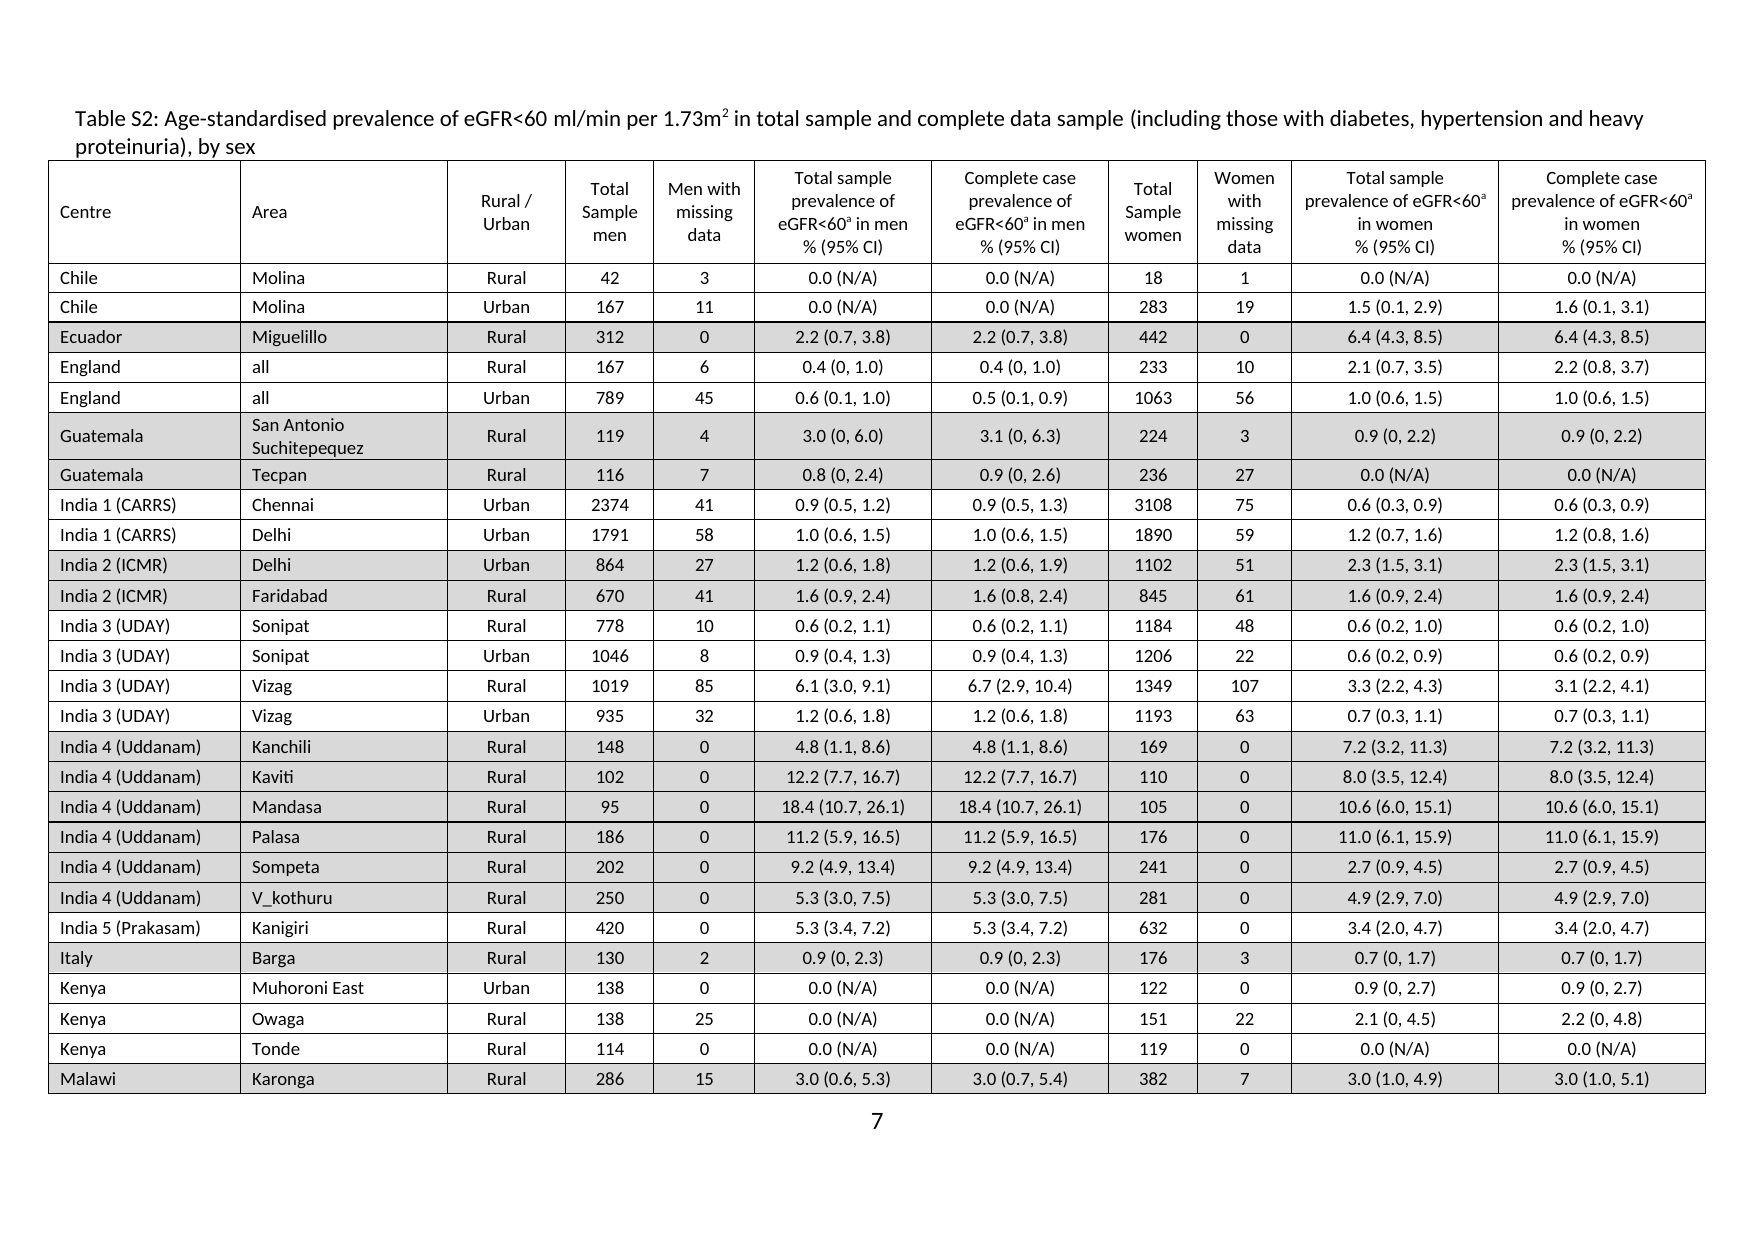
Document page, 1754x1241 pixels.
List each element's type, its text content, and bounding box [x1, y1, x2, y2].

table_cell 9.2 (4.9, 13.4) [755, 853, 931, 882]
table_cell 0.9 (0, 2.2) [1292, 413, 1498, 459]
table_cell 15 [654, 1064, 754, 1093]
table_cell 4.9 (2.9, 7.0) [1292, 883, 1498, 912]
text Table S2: Age-standardised prevalence of eGFR<60 ml/min per 1.73m2 in total sample and complete data sample (including those with diabetes, hypertension and heavy proteinuria), by sex [75, 104, 1679, 160]
table_cell 10.6 (6.0, 15.1) [1292, 792, 1498, 821]
table_cell 8.0 (3.5, 12.4) [1292, 762, 1498, 791]
table_cell 167 [566, 293, 653, 321]
table_cell 0.7 (0.3, 1.1) [1499, 702, 1705, 731]
table_cell 0.0 (N/A) [1292, 264, 1498, 292]
table_cell Rural [448, 943, 565, 972]
table_cell 0.0 (N/A) [1292, 1034, 1498, 1063]
table_cell 3.3 (2.2, 4.3) [1292, 671, 1498, 701]
table_cell 1.2 (0.6, 1.8) [755, 702, 931, 731]
table_cell 1.2 (0.6, 1.8) [932, 702, 1108, 731]
table_cell 3.1 (2.2, 4.1) [1499, 671, 1705, 701]
table_cell 6 [654, 353, 754, 382]
table_cell Guatemala [49, 413, 240, 459]
table_cell India 4 (Uddanam) [49, 823, 240, 852]
table_cell 151 [1109, 1004, 1197, 1033]
table_cell 2.7 (0.9, 4.5) [1292, 853, 1498, 882]
table_cell Rural [448, 460, 565, 489]
table_cell Chile [49, 293, 240, 321]
table_cell 0.5 (0.1, 0.9) [932, 383, 1108, 412]
table_header Complete case prevalence of eGFR<60a in men % (95% CI) [932, 161, 1108, 262]
table_cell 864 [566, 551, 653, 580]
table_cell India 3 (UDAY) [49, 641, 240, 670]
table_cell 1.2 (0.6, 1.9) [932, 551, 1108, 580]
table_cell 8 [654, 641, 754, 670]
table_cell 4.8 (1.1, 8.6) [755, 732, 931, 761]
table_cell Urban [448, 551, 565, 580]
table_cell 0 [1198, 732, 1291, 761]
table_cell Sonipat [241, 611, 447, 640]
table_cell Barga [241, 943, 447, 972]
table_cell Rural [448, 581, 565, 610]
table_cell 107 [1198, 671, 1291, 701]
table_cell Rural [448, 762, 565, 791]
table_cell 0.0 (N/A) [755, 1004, 931, 1033]
table_cell Rural [448, 264, 565, 292]
table_cell 1206 [1109, 641, 1197, 670]
table_cell Rural [448, 611, 565, 640]
table_cell 0.6 (0.2, 1.1) [755, 611, 931, 640]
table_cell Kenya [49, 974, 240, 1003]
table_cell India 4 (Uddanam) [49, 762, 240, 791]
table_cell 632 [1109, 913, 1197, 942]
table_cell 11.0 (6.1, 15.9) [1292, 823, 1498, 852]
table_cell 51 [1198, 551, 1291, 580]
table_header Men with missing data [654, 161, 754, 262]
table_cell 0.0 (N/A) [1499, 460, 1705, 489]
table_cell 1019 [566, 671, 653, 701]
table_cell Rural [448, 1004, 565, 1033]
table_cell 3108 [1109, 490, 1197, 519]
table_cell 1890 [1109, 520, 1197, 549]
table_cell Chennai [241, 490, 447, 519]
table_cell Rural [448, 1064, 565, 1093]
table_cell 0.6 (0.2, 1.1) [932, 611, 1108, 640]
table_cell 1.5 (0.1, 2.9) [1292, 293, 1498, 321]
table_cell India 4 (Uddanam) [49, 792, 240, 821]
table_cell 3 [654, 264, 754, 292]
table_cell 11.0 (6.1, 15.9) [1499, 823, 1705, 852]
table_cell 0 [1198, 762, 1291, 791]
table_cell Muhoroni East [241, 974, 447, 1003]
table_cell 3 [1198, 413, 1291, 459]
table_cell Owaga [241, 1004, 447, 1033]
table_cell India 2 (ICMR) [49, 581, 240, 610]
table_cell Rural [448, 413, 565, 459]
table_cell 0.4 (0, 1.0) [755, 353, 931, 382]
table_cell Rural [448, 913, 565, 942]
table_cell 224 [1109, 413, 1197, 459]
table_cell 4.9 (2.9, 7.0) [1499, 883, 1705, 912]
table_header Rural / Urban [448, 161, 565, 262]
table_cell Urban [448, 702, 565, 731]
table_cell Urban [448, 641, 565, 670]
table_cell 1.0 (0.6, 1.5) [932, 520, 1108, 549]
table_cell 186 [566, 823, 653, 852]
table_cell 1.6 (0.9, 2.4) [1499, 581, 1705, 610]
table_cell 420 [566, 913, 653, 942]
table_cell 0.0 (N/A) [1499, 1034, 1705, 1063]
table_cell 0.9 (0.4, 1.3) [932, 641, 1108, 670]
table_cell 0 [1198, 323, 1291, 352]
table_cell 2.3 (1.5, 3.1) [1499, 551, 1705, 580]
table_cell Kenya [49, 1004, 240, 1033]
table_cell 0 [1198, 883, 1291, 912]
table_cell Mandasa [241, 792, 447, 821]
table_cell all [241, 383, 447, 412]
table_cell India 4 (Uddanam) [49, 853, 240, 882]
table_cell 5.3 (3.4, 7.2) [755, 913, 931, 942]
table_cell 122 [1109, 974, 1197, 1003]
table_cell 0.6 (0.3, 0.9) [1499, 490, 1705, 519]
table_cell India 1 (CARRS) [49, 490, 240, 519]
table_cell 18 [1109, 264, 1197, 292]
table_cell 0 [654, 792, 754, 821]
table_cell Kenya [49, 1034, 240, 1063]
table_cell 2.2 (0, 4.8) [1499, 1004, 1705, 1033]
table_cell 1791 [566, 520, 653, 549]
table_cell 0.7 (0, 1.7) [1292, 943, 1498, 972]
table_cell Palasa [241, 823, 447, 852]
table_cell 0 [654, 853, 754, 882]
table_cell Tecpan [241, 460, 447, 489]
table_cell 0.9 (0.5, 1.2) [755, 490, 931, 519]
table_cell 0.9 (0.5, 1.3) [932, 490, 1108, 519]
table_cell 119 [566, 413, 653, 459]
table_header Complete case prevalence of eGFR<60a in women % (95% CI) [1499, 161, 1705, 262]
table_cell India 3 (UDAY) [49, 611, 240, 640]
table_cell Rural [448, 792, 565, 821]
table_cell Urban [448, 383, 565, 412]
table_cell 382 [1109, 1064, 1197, 1093]
table_cell 0.6 (0.3, 0.9) [1292, 490, 1498, 519]
table_cell 0.6 (0.1, 1.0) [755, 383, 931, 412]
table_cell 1 [1198, 264, 1291, 292]
table_cell 25 [654, 1004, 754, 1033]
table_cell 85 [654, 671, 754, 701]
table_cell Urban [448, 520, 565, 549]
table_cell 0.9 (0, 2.3) [932, 943, 1108, 972]
table_cell 0.9 (0, 2.3) [755, 943, 931, 972]
table_cell 61 [1198, 581, 1291, 610]
table_cell 1046 [566, 641, 653, 670]
table_cell 2.7 (0.9, 4.5) [1499, 853, 1705, 882]
table_cell 22 [1198, 1004, 1291, 1033]
table_cell 0.0 (N/A) [932, 1034, 1108, 1063]
table_cell 1.2 (0.7, 1.6) [1292, 520, 1498, 549]
table_cell 59 [1198, 520, 1291, 549]
table_cell 250 [566, 883, 653, 912]
table_cell 0.7 (0.3, 1.1) [1292, 702, 1498, 731]
table_cell 56 [1198, 383, 1291, 412]
table_cell 3.0 (0.7, 5.4) [932, 1064, 1108, 1093]
table_cell 0.0 (N/A) [1292, 460, 1498, 489]
table_cell Delhi [241, 551, 447, 580]
table_cell 3.0 (0.6, 5.3) [755, 1064, 931, 1093]
table_cell 116 [566, 460, 653, 489]
table_cell 0.7 (0, 1.7) [1499, 943, 1705, 972]
table_cell Kanigiri [241, 913, 447, 942]
table_cell 0.8 (0, 2.4) [755, 460, 931, 489]
table_cell 442 [1109, 323, 1197, 352]
table_cell San Antonio Suchitepequez [241, 413, 447, 459]
table_cell 0.0 (N/A) [755, 974, 931, 1003]
table_cell 2.1 (0, 4.5) [1292, 1004, 1498, 1033]
table_cell 6.7 (2.9, 10.4) [932, 671, 1108, 701]
table_cell 10 [1198, 353, 1291, 382]
table_cell Rural [448, 353, 565, 382]
table_cell 1.6 (0.1, 3.1) [1499, 293, 1705, 321]
table_cell 22 [1198, 641, 1291, 670]
table_cell 18.4 (10.7, 26.1) [755, 792, 931, 821]
table_cell 3 [1198, 943, 1291, 972]
table_cell 10.6 (6.0, 15.1) [1499, 792, 1705, 821]
table_cell 789 [566, 383, 653, 412]
table_cell Rural [448, 323, 565, 352]
table_cell 241 [1109, 853, 1197, 882]
table_cell 6.4 (4.3, 8.5) [1499, 323, 1705, 352]
table_cell 110 [1109, 762, 1197, 791]
table_cell Miguelillo [241, 323, 447, 352]
table_cell 1.6 (0.9, 2.4) [755, 581, 931, 610]
table_cell 114 [566, 1034, 653, 1063]
table_cell 0.9 (0, 2.2) [1499, 413, 1705, 459]
table_cell 670 [566, 581, 653, 610]
table_cell 0.6 (0.2, 0.9) [1292, 641, 1498, 670]
table_cell 18.4 (10.7, 26.1) [932, 792, 1108, 821]
table_cell 0.4 (0, 1.0) [932, 353, 1108, 382]
table_cell 0 [1198, 913, 1291, 942]
table_cell Rural [448, 671, 565, 701]
table_cell 286 [566, 1064, 653, 1093]
table_cell 1102 [1109, 551, 1197, 580]
table_cell 0.6 (0.2, 0.9) [1499, 641, 1705, 670]
table_cell 27 [654, 551, 754, 580]
table_cell Delhi [241, 520, 447, 549]
table_cell 167 [566, 353, 653, 382]
table_cell 0 [654, 323, 754, 352]
table_cell 138 [566, 974, 653, 1003]
table_header Centre [49, 161, 240, 262]
table_cell 41 [654, 581, 754, 610]
table_header Women with missing data [1198, 161, 1291, 262]
table_cell 0 [654, 974, 754, 1003]
table_cell Kaviti [241, 762, 447, 791]
table_cell 281 [1109, 883, 1197, 912]
table_cell Faridabad [241, 581, 447, 610]
table_cell 0.9 (0, 2.7) [1499, 974, 1705, 1003]
table_cell 0.0 (N/A) [755, 1034, 931, 1063]
table_cell 845 [1109, 581, 1197, 610]
table_cell V_kothuru [241, 883, 447, 912]
table_cell 0 [654, 883, 754, 912]
table_cell 1.0 (0.6, 1.5) [755, 520, 931, 549]
table_cell India 3 (UDAY) [49, 702, 240, 731]
table_header Total sample prevalence of eGFR<60a in women % (95% CI) [1292, 161, 1498, 262]
table_cell 41 [654, 490, 754, 519]
table_cell 8.0 (3.5, 12.4) [1499, 762, 1705, 791]
table_cell 42 [566, 264, 653, 292]
table_cell 6.1 (3.0, 9.1) [755, 671, 931, 701]
table_cell 11.2 (5.9, 16.5) [755, 823, 931, 852]
table_cell 130 [566, 943, 653, 972]
table_cell Rural [448, 853, 565, 882]
table_cell 5.3 (3.4, 7.2) [932, 913, 1108, 942]
table_cell England [49, 383, 240, 412]
table_cell 2.2 (0.7, 3.8) [932, 323, 1108, 352]
table_cell 11 [654, 293, 754, 321]
table_cell Tonde [241, 1034, 447, 1063]
table_cell 0 [1198, 974, 1291, 1003]
table_cell 0 [1198, 853, 1291, 882]
table_cell 0.0 (N/A) [932, 293, 1108, 321]
table_cell Rural [448, 823, 565, 852]
table_cell 2374 [566, 490, 653, 519]
table_cell Vizag [241, 702, 447, 731]
table_cell 7.2 (3.2, 11.3) [1499, 732, 1705, 761]
table_cell 2.2 (0.8, 3.7) [1499, 353, 1705, 382]
table_cell 3.4 (2.0, 4.7) [1292, 913, 1498, 942]
table_cell 1.0 (0.6, 1.5) [1292, 383, 1498, 412]
table_cell 0.6 (0.2, 1.0) [1499, 611, 1705, 640]
table_cell Rural [448, 883, 565, 912]
table_cell 0.0 (N/A) [1499, 264, 1705, 292]
table_cell 0.0 (N/A) [755, 293, 931, 321]
table_cell Molina [241, 264, 447, 292]
table_cell 48 [1198, 611, 1291, 640]
table_cell 7.2 (3.2, 11.3) [1292, 732, 1498, 761]
table_cell 0 [1198, 1034, 1291, 1063]
table_cell 233 [1109, 353, 1197, 382]
table_cell Sompeta [241, 853, 447, 882]
table_header Total Sample women [1109, 161, 1197, 262]
table_cell 5.3 (3.0, 7.5) [932, 883, 1108, 912]
table_cell Guatemala [49, 460, 240, 489]
table_cell 1.6 (0.9, 2.4) [1292, 581, 1498, 610]
table_cell 0.6 (0.2, 1.0) [1292, 611, 1498, 640]
table_cell Malawi [49, 1064, 240, 1093]
table_header Area [241, 161, 447, 262]
table_cell 4 [654, 413, 754, 459]
table_header Total sample prevalence of eGFR<60a in men % (95% CI) [755, 161, 931, 262]
table_cell 283 [1109, 293, 1197, 321]
table_cell England [49, 353, 240, 382]
table_cell 1193 [1109, 702, 1197, 731]
table_cell 10 [654, 611, 754, 640]
table_cell 0.9 (0.4, 1.3) [755, 641, 931, 670]
table_cell 32 [654, 702, 754, 731]
table_cell 95 [566, 792, 653, 821]
table_cell 7 [1198, 1064, 1291, 1093]
table_cell 27 [1198, 460, 1291, 489]
table_cell 7 [654, 460, 754, 489]
table_cell Karonga [241, 1064, 447, 1093]
table_cell 105 [1109, 792, 1197, 821]
table_cell 0.9 (0, 2.7) [1292, 974, 1498, 1003]
table_cell 12.2 (7.7, 16.7) [932, 762, 1108, 791]
table_header Total Sample men [566, 161, 653, 262]
table_cell Kanchili [241, 732, 447, 761]
table_cell 312 [566, 323, 653, 352]
table_cell all [241, 353, 447, 382]
table_cell 5.3 (3.0, 7.5) [755, 883, 931, 912]
table_cell 9.2 (4.9, 13.4) [932, 853, 1108, 882]
table_cell 6.4 (4.3, 8.5) [1292, 323, 1498, 352]
table_cell Sonipat [241, 641, 447, 670]
table_cell 58 [654, 520, 754, 549]
table_cell 202 [566, 853, 653, 882]
table_cell Chile [49, 264, 240, 292]
table_cell 236 [1109, 460, 1197, 489]
table_cell India 4 (Uddanam) [49, 883, 240, 912]
table_cell 3.0 (1.0, 5.1) [1499, 1064, 1705, 1093]
table_cell 0 [654, 762, 754, 791]
table_cell 3.4 (2.0, 4.7) [1499, 913, 1705, 942]
table_cell 1.2 (0.6, 1.8) [755, 551, 931, 580]
table_cell 12.2 (7.7, 16.7) [755, 762, 931, 791]
table_cell 0 [654, 1034, 754, 1063]
table_cell 19 [1198, 293, 1291, 321]
table_cell 2.3 (1.5, 3.1) [1292, 551, 1498, 580]
table_cell 0 [1198, 792, 1291, 821]
table_cell Urban [448, 490, 565, 519]
table_cell 1063 [1109, 383, 1197, 412]
table_cell 0 [1198, 823, 1291, 852]
table_cell Ecuador [49, 323, 240, 352]
table_cell 176 [1109, 943, 1197, 972]
table_cell 11.2 (5.9, 16.5) [932, 823, 1108, 852]
table_cell 102 [566, 762, 653, 791]
table_cell 63 [1198, 702, 1291, 731]
table_cell 176 [1109, 823, 1197, 852]
table_cell India 2 (ICMR) [49, 551, 240, 580]
table_cell 1.0 (0.6, 1.5) [1499, 383, 1705, 412]
table_cell India 1 (CARRS) [49, 520, 240, 549]
table_cell 1184 [1109, 611, 1197, 640]
table_cell 119 [1109, 1034, 1197, 1063]
table_cell 138 [566, 1004, 653, 1033]
table_cell India 4 (Uddanam) [49, 732, 240, 761]
table_cell 0.0 (N/A) [932, 1004, 1108, 1033]
table_cell Vizag [241, 671, 447, 701]
table_cell Molina [241, 293, 447, 321]
table_cell 148 [566, 732, 653, 761]
table_cell 75 [1198, 490, 1291, 519]
table_cell 3.1 (0, 6.3) [932, 413, 1108, 459]
table_cell 2.1 (0.7, 3.5) [1292, 353, 1498, 382]
table_cell 45 [654, 383, 754, 412]
table_cell 0 [654, 913, 754, 942]
table_cell 0.0 (N/A) [755, 264, 931, 292]
table_cell 0.9 (0, 2.6) [932, 460, 1108, 489]
table_cell Rural [448, 732, 565, 761]
table_cell 169 [1109, 732, 1197, 761]
table_cell Urban [448, 974, 565, 1003]
table_cell 0.0 (N/A) [932, 264, 1108, 292]
table_cell Urban [448, 293, 565, 321]
table_cell 2 [654, 943, 754, 972]
table_cell India 3 (UDAY) [49, 671, 240, 701]
table_cell 4.8 (1.1, 8.6) [932, 732, 1108, 761]
table_cell 935 [566, 702, 653, 731]
table_cell 0 [654, 732, 754, 761]
table_cell 1.2 (0.8, 1.6) [1499, 520, 1705, 549]
table_cell India 5 (Prakasam) [49, 913, 240, 942]
table_cell 1.6 (0.8, 2.4) [932, 581, 1108, 610]
table_cell 3.0 (0, 6.0) [755, 413, 931, 459]
table_cell 778 [566, 611, 653, 640]
table_cell 0 [654, 823, 754, 852]
table_cell Rural [448, 1034, 565, 1063]
table_cell 0.0 (N/A) [932, 974, 1108, 1003]
table_cell 2.2 (0.7, 3.8) [755, 323, 931, 352]
table_cell Italy [49, 943, 240, 972]
table_cell 3.0 (1.0, 4.9) [1292, 1064, 1498, 1093]
table_cell 1349 [1109, 671, 1197, 701]
